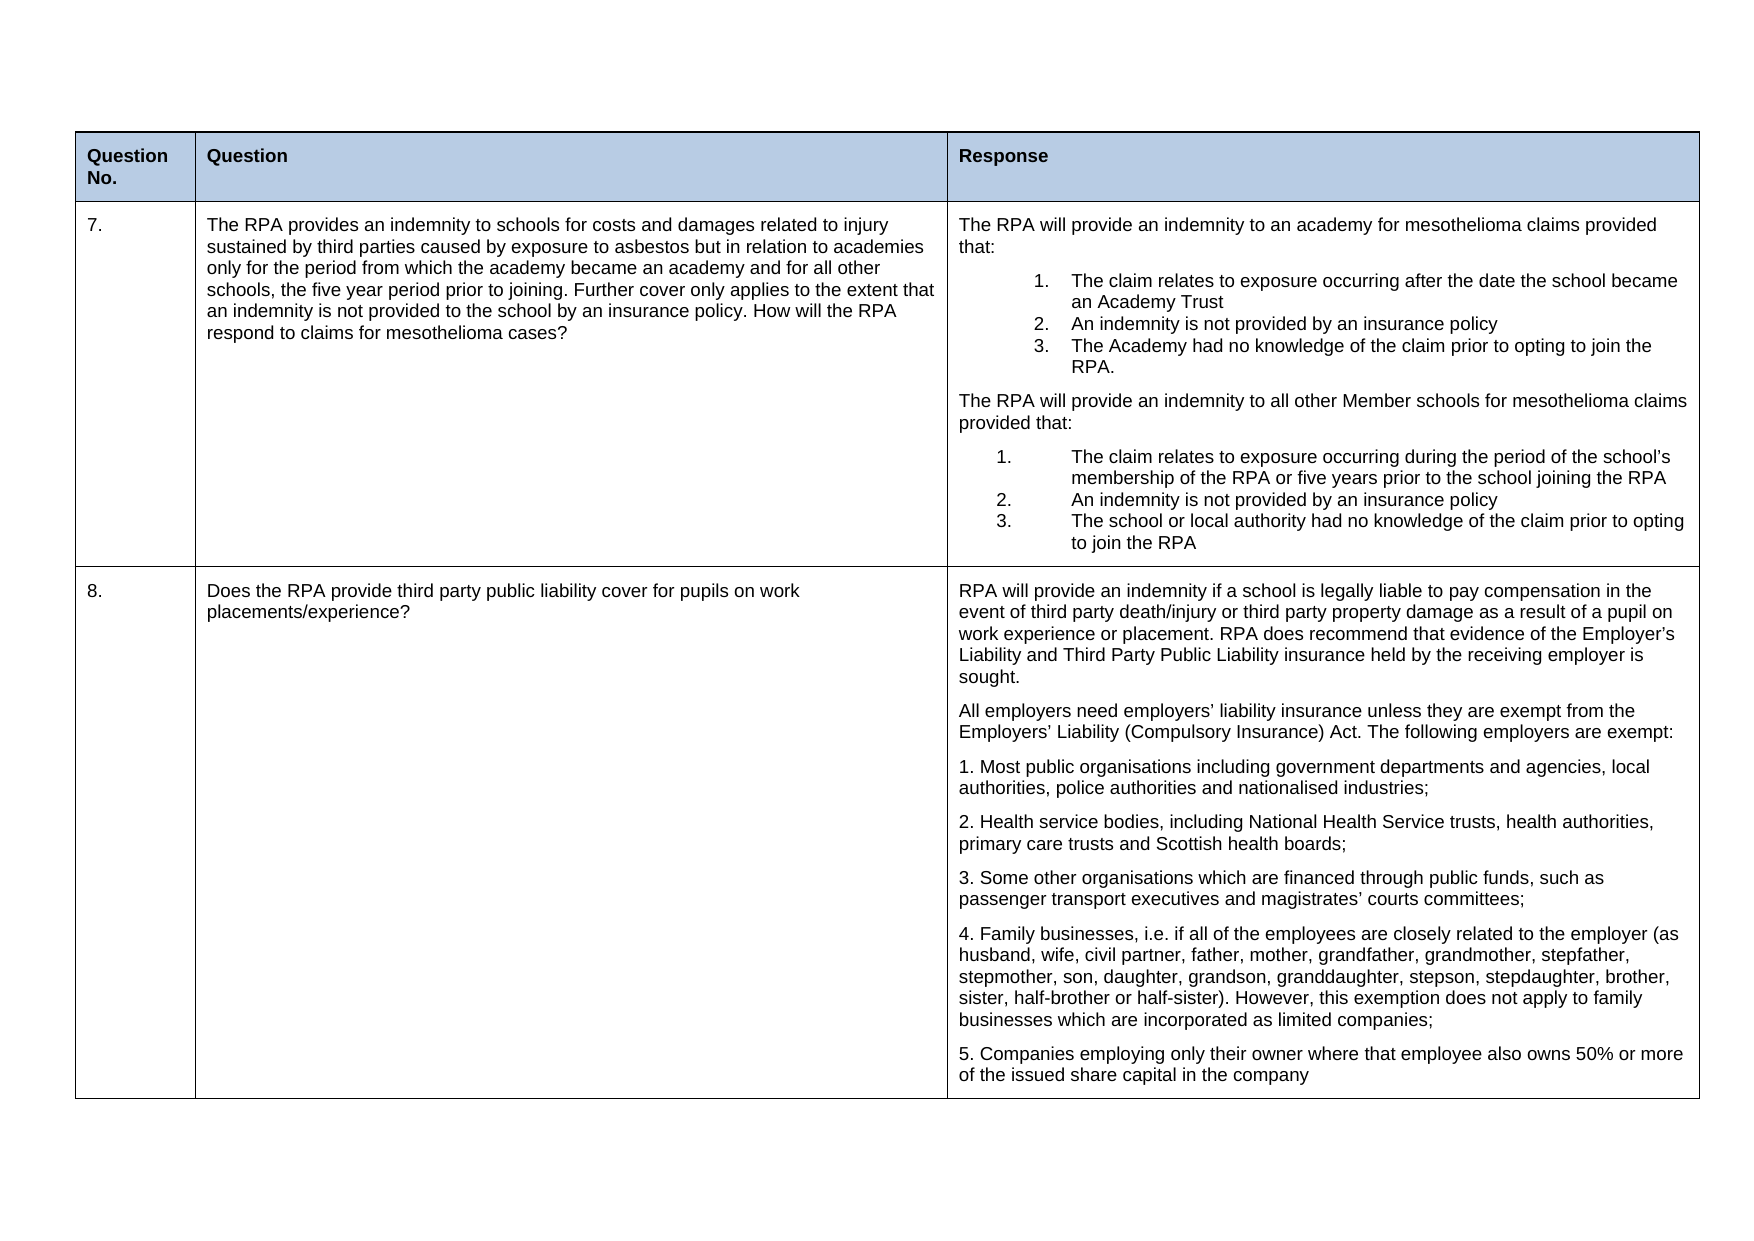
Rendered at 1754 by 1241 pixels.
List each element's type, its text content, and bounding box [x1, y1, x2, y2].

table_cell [948, 567, 1699, 1098]
table_cell The RPA provides an indemnity to schools for costs and damages related to injury sustained by third parties caused by exposure to asbestos but in relation to academies only for the period from which the academy became an academy and for all other schools, the five year period prior to joining. Further cover only applies to the extent that an indemnity is not provided to the school by an insurance policy. How will the RPA respond to claims for mesothelioma cases? [196, 202, 947, 566]
table_header Question No. [76, 133, 195, 201]
table_cell 8. [76, 567, 195, 1098]
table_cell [196, 567, 947, 1098]
table_header Question [196, 133, 947, 201]
table_header Response [948, 133, 1699, 201]
table_cell 7. [76, 202, 195, 566]
table_cell The RPA will provide an indemnity to an academy for mesothelioma claims provided that: The claim relates to exposure occurring after the date the school became an Academy Trust An indemnity is not provided by an insurance policy The Academy had no knowledge of the claim prior to opting to join the RPA. The RPA will provide an indemnity to all other Member schools for mesothelioma claims provided that: The claim relates to exposure occurring during the period of the school’s membership of the RPA or five years prior to the school joining the RPA An indemnity is not provided by an insurance policy The school or local authority had no knowledge of the claim prior to opting to join the RPA [948, 202, 1699, 566]
